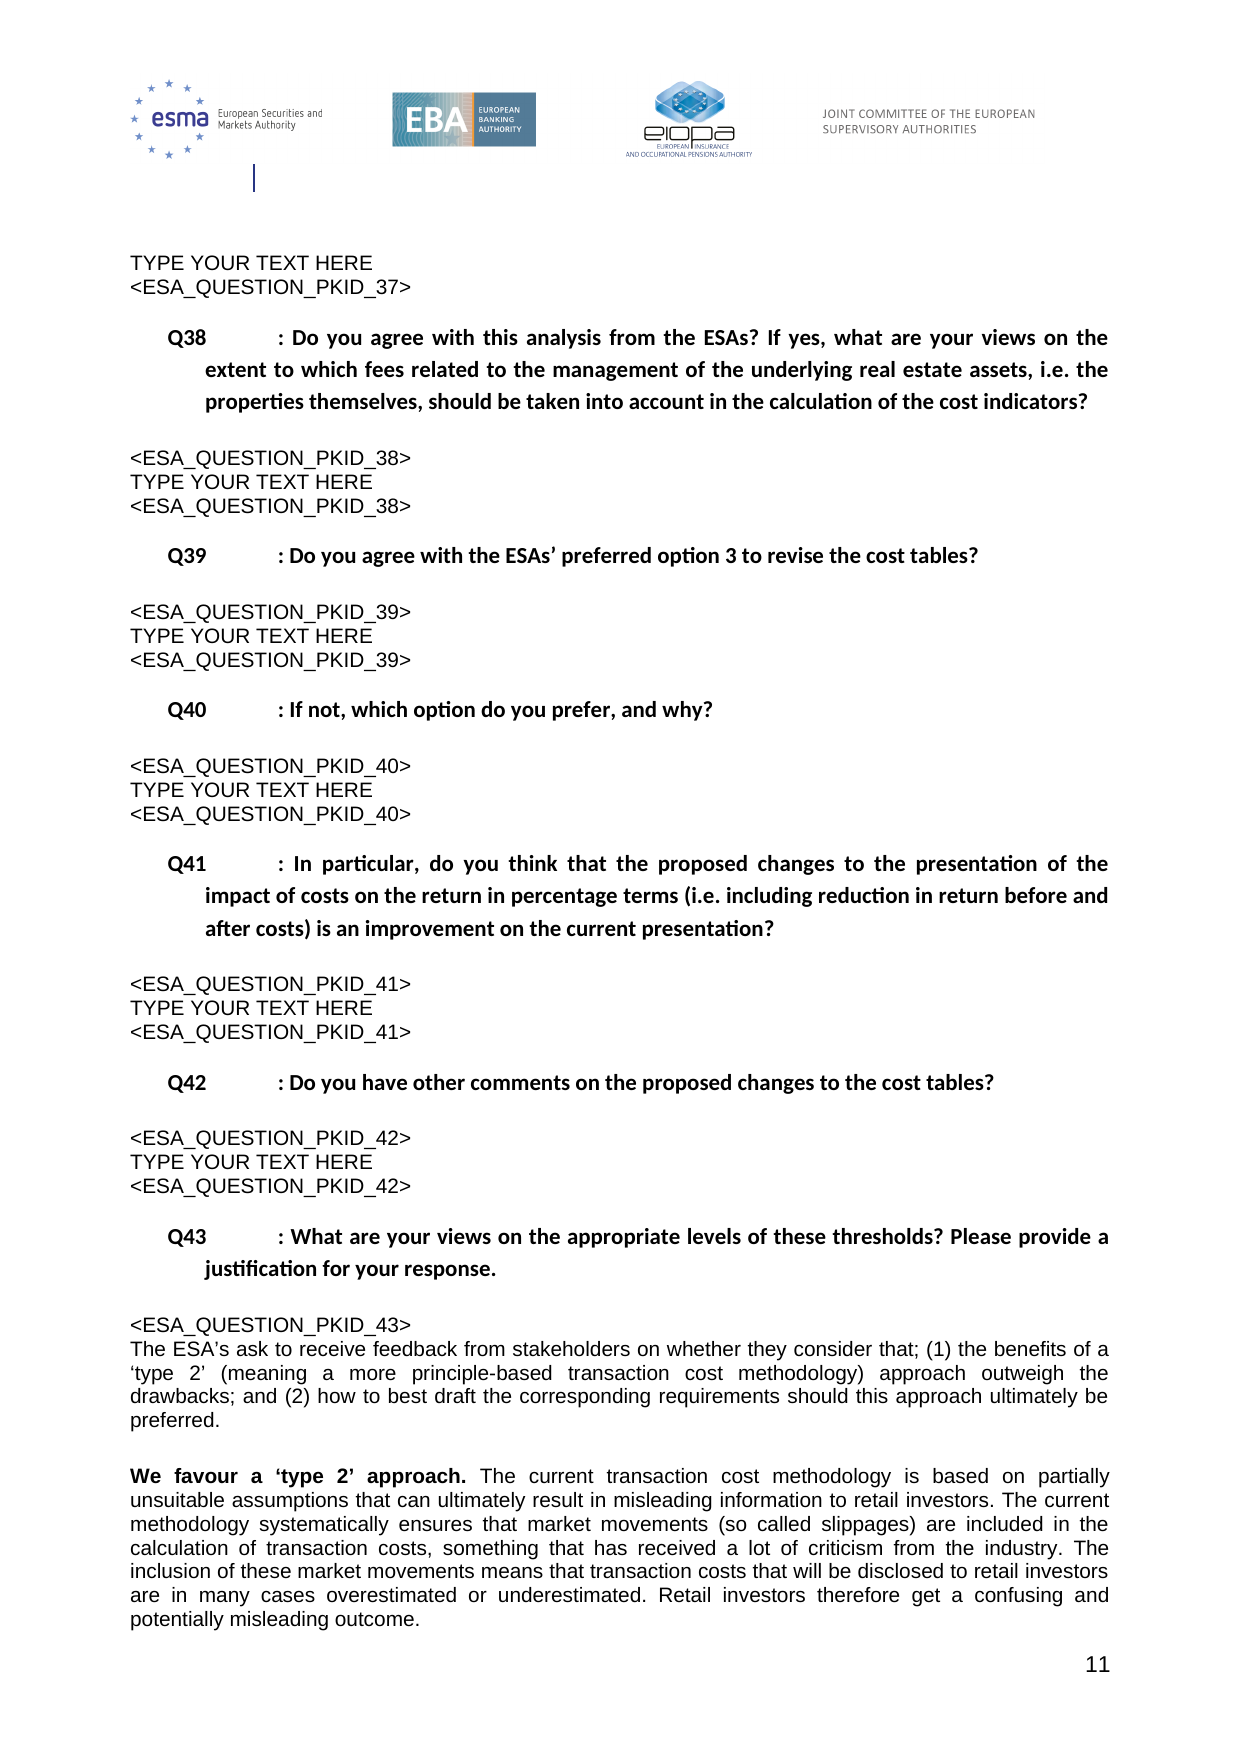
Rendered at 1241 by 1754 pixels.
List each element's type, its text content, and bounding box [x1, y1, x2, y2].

list : Do you have other comments on the proposed changes to the cost tables? [167, 1068, 1110, 1096]
text <ESA_QUESTION_PKID_43> [130, 1312, 1110, 1336]
text <ESA_QUESTION_PKID_39> [130, 599, 1110, 623]
text <ESA_QUESTION_PKID_41> [130, 1020, 1110, 1044]
text TYPE YOUR TEXT HERE [130, 996, 1110, 1020]
list : What are your views on the appropriate levels of these thresholds? Please provide a justification for your response. [167, 1222, 1110, 1282]
text TYPE YOUR TEXT HERE [130, 778, 1110, 802]
list : Do you agree with this analysis from the ESAs? If yes, what are your views on the extent to which fees related to the management of the underlying real estate assets, i.e. the properties themselves, should be taken into account in the calculation of the cost indicators? [167, 323, 1110, 415]
text <ESA_QUESTION_PKID_40> [130, 754, 1110, 778]
text TYPE YOUR TEXT HERE [130, 251, 1110, 275]
text <ESA_QUESTION_PKID_39> [130, 647, 1110, 671]
text <ESA_QUESTION_PKID_41> [130, 972, 1110, 996]
list : Do you agree with the ESAs’ preferred option 3 to revise the cost tables? [167, 541, 1110, 569]
list : In particular, do you think that the proposed changes to the presentation of the impact of costs on the return in percentage terms (i.e. including reduction in return before and after costs) is an improvement on the current presentation? [167, 849, 1110, 942]
list : If not, which option do you prefer, and why? [167, 695, 1110, 723]
picture [129, 73, 1045, 164]
text We favour a ‘type 2’ approach. The current transaction cost methodology is based on partially unsuitable assumptions that can ultimately result in misleading information to retail investors. The current methodology systematically ensures that market movements (so called slippages) are included in the calculation of transaction costs, something that has received a lot of criticism from the industry. The inclusion of these market movements means that transaction costs that will be disclosed to retail investors are in many cases overestimated or underestimated. Retail investors therefore get a confusing and potentially misleading outcome. [130, 1463, 1110, 1631]
text The ESA’s ask to receive feedback from stakeholders on whether they consider that; (1) the benefits of a ‘type 2’ (meaning a more principle-based transaction cost methodology) approach outweigh the drawbacks; and (2) how to best draft the corresponding requirements should this approach ultimately be preferred. [130, 1336, 1110, 1432]
text <ESA_QUESTION_PKID_38> [130, 493, 1110, 517]
text <ESA_QUESTION_PKID_38> [130, 446, 1110, 469]
text TYPE YOUR TEXT HERE [130, 1150, 1110, 1174]
text <ESA_QUESTION_PKID_42> [130, 1126, 1110, 1150]
text TYPE YOUR TEXT HERE [130, 623, 1110, 647]
text <ESA_QUESTION_PKID_42> [130, 1174, 1110, 1198]
text TYPE YOUR TEXT HERE [130, 469, 1110, 493]
text <ESA_QUESTION_PKID_37> [130, 275, 1110, 299]
text <ESA_QUESTION_PKID_40> [130, 802, 1110, 826]
